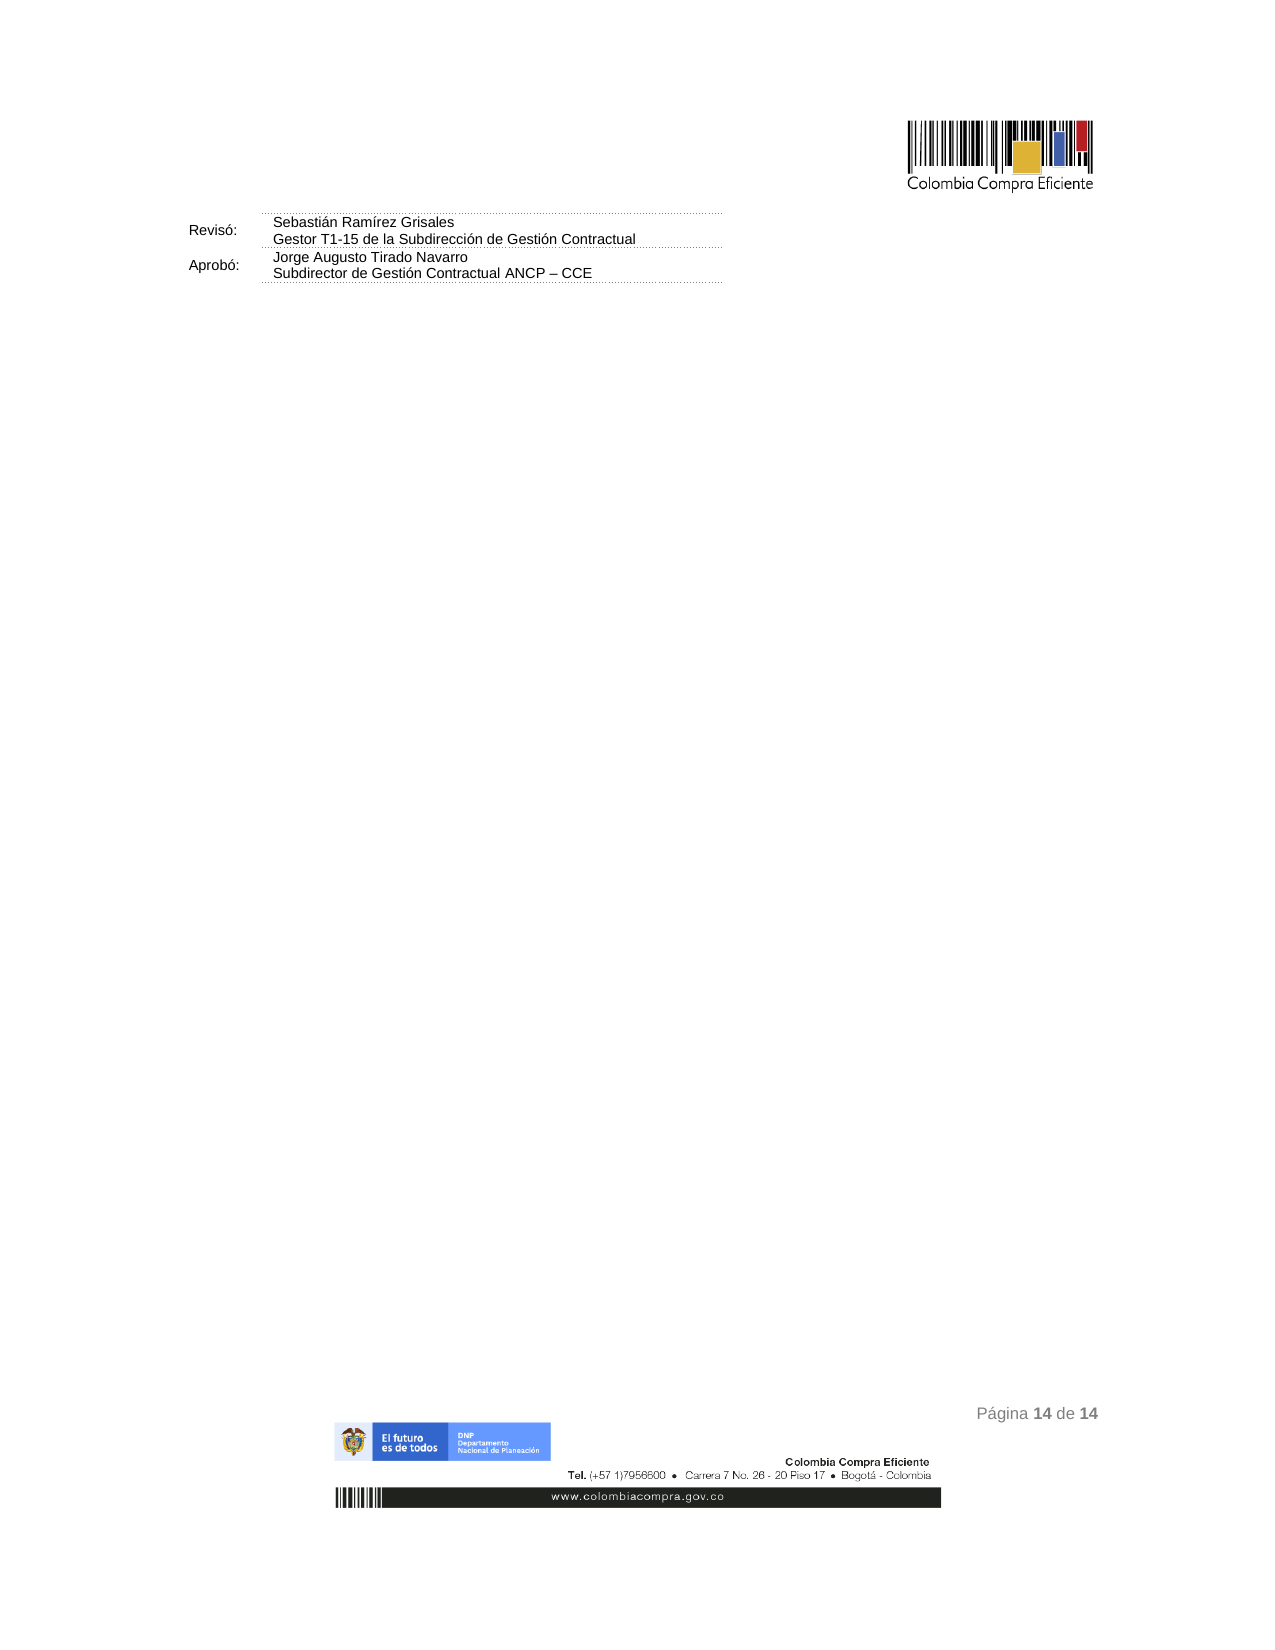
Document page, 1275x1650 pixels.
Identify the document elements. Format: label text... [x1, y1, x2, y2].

table_cell Jorge Augusto Tirado Navarro Subdirector de Gestión Contractual ANCP – CCE [262, 247, 721, 282]
table_cell Revisó: [177, 213, 262, 247]
picture [899, 114, 1099, 196]
table_cell Aprobó: [177, 247, 262, 282]
table_cell Sebastián Ramírez Grisales Gestor T1-15 de la Subdirección de Gestión Contractual [262, 213, 721, 247]
picture [334, 1422, 942, 1508]
